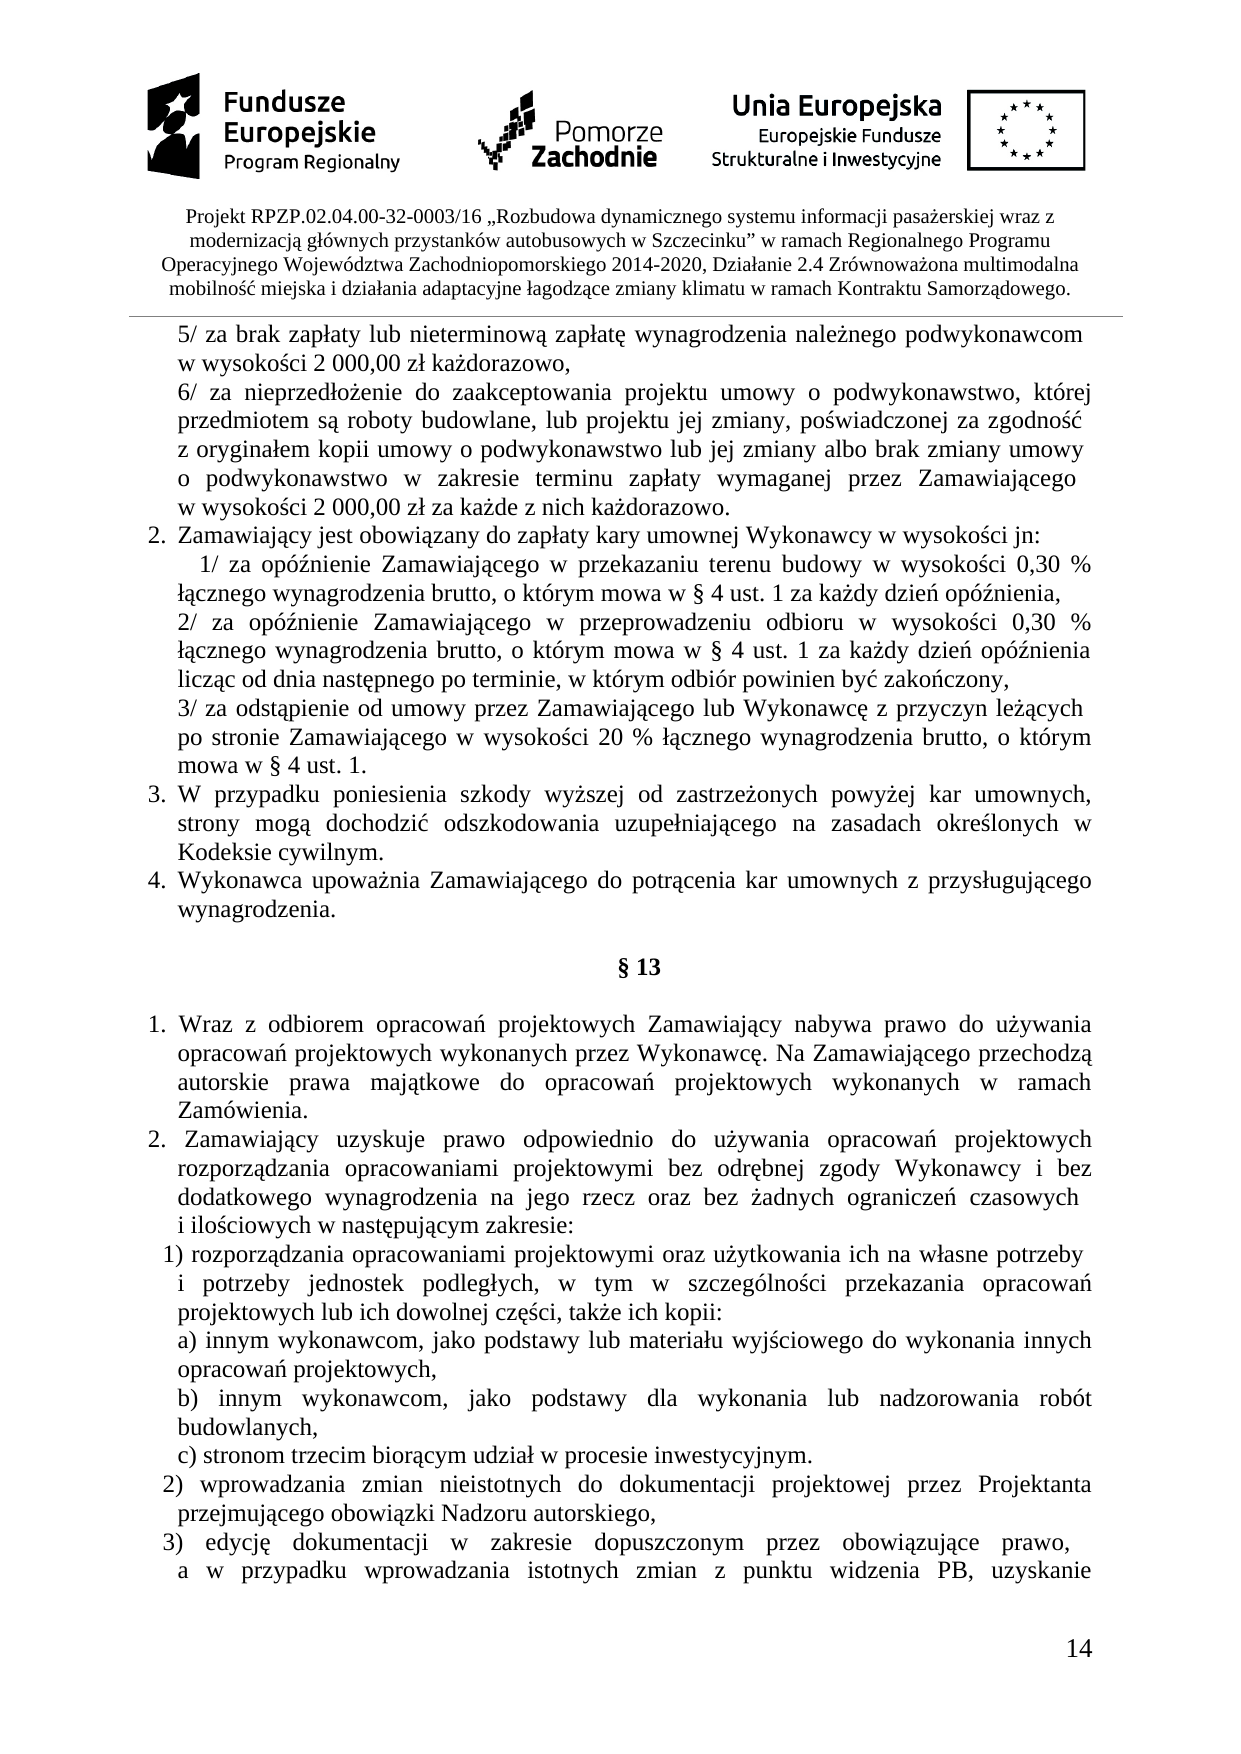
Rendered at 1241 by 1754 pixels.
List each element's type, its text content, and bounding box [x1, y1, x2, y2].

text 1. Wraz z odbiorem opracowań projektowych Zamawiający nabywa prawo do używania opracowań projektowych wykonanych przez Wykonawcę. Na Zamawiającego przechodzą autorskie prawa majątkowe do opracowań projektowych wykonanych w ramach Zamówienia. [148, 1009, 1092, 1124]
text b) innym wykonawcom, jako podstawy dla wykonania lub nadzorowania robót budowlanych, [177, 1383, 1092, 1440]
list Zamawiający jest obowiązany do zapłaty kary umownej Wykonawcy w wysokości jn: [148, 520, 1092, 549]
text 6/ za nieprzedłożenie do zaakceptowania projektu umowy o podwykonawstwo, której przedmiotem są roboty budowlane, lub projektu jej zmiany, poświadczonej za zgodność z oryginałem kopii umowy o podwykonawstwo lub jej zmiany albo brak zmiany umowy o podwykonawstwo w zakresie terminu zapłaty wymaganej przez Zamawiającego w wysokości 2 000,00 zł za każde z nich każdorazowo. [148, 377, 1092, 520]
text c) stronom trzecim biorącym udział w procesie inwestycyjnym. [177, 1440, 1092, 1469]
picture [147, 73, 1086, 179]
text 1) rozporządzania opracowaniami projektowymi oraz użytkowania ich na własne potrzeby i potrzeby jednostek podległych, w tym w szczególności przekazania opracowań projektowych lub ich dowolnej części, także ich kopii: [162, 1239, 1092, 1325]
text 1/ za opóźnienie Zamawiającego w przekazaniu terenu budowy w wysokości 0,30 % łącznego wynagrodzenia brutto, o którym mowa w § 4 ust. 1 za każdy dzień opóźnienia, [148, 549, 1092, 607]
text 13 [185, 952, 1092, 980]
text 2. Zamawiający uzyskuje prawo odpowiednio do używania opracowań projektowych rozporządzania opracowaniami projektowymi bez odrębnej zgody Wykonawcy i bez dodatkowego wynagrodzenia na jego rzecz oraz bez żadnych ograniczeń czasowych i ilościowych w następującym zakresie: [148, 1124, 1092, 1239]
text 3/ za odstąpienie od umowy przez Zamawiającego lub Wykonawcę z przyczyn leżących po stronie Zamawiającego w wysokości 20 % łącznego wynagrodzenia brutto, o którym mowa w § 4 ust. 1. [148, 693, 1092, 779]
list Wykonawca upoważnia Zamawiającego do potrącenia kar umownych z przysługującego wynagrodzenia. [148, 865, 1092, 923]
list W przypadku poniesienia szkody wyższej od zastrzeżonych powyżej kar umownych, strony mogą dochodzić odszkodowania uzupełniającego na zasadach określonych w Kodeksie cywilnym. [148, 779, 1092, 865]
text 5/ za brak zapłaty lub nieterminową zapłatę wynagrodzenia należnego podwykonawcom w wysokości 2 000,00 zł każdorazowo, [148, 319, 1092, 377]
text 2/ za opóźnienie Zamawiającego w przeprowadzeniu odbioru w wysokości 0,30 % łącznego wynagrodzenia brutto, o którym mowa w § 4 ust. 1 za każdy dzień opóźnienia licząc od dnia następnego po terminie, w którym odbiór powinien być zakończony, [148, 607, 1092, 693]
text 2) wprowadzania zmian nieistotnych do dokumentacji projektowej przez Projektanta przejmującego obowiązki Nadzoru autorskiego, [162, 1469, 1092, 1527]
text a) innym wykonawcom, jako podstawy lub materiału wyjściowego do wykonania innych opracowań projektowych, [177, 1325, 1092, 1383]
